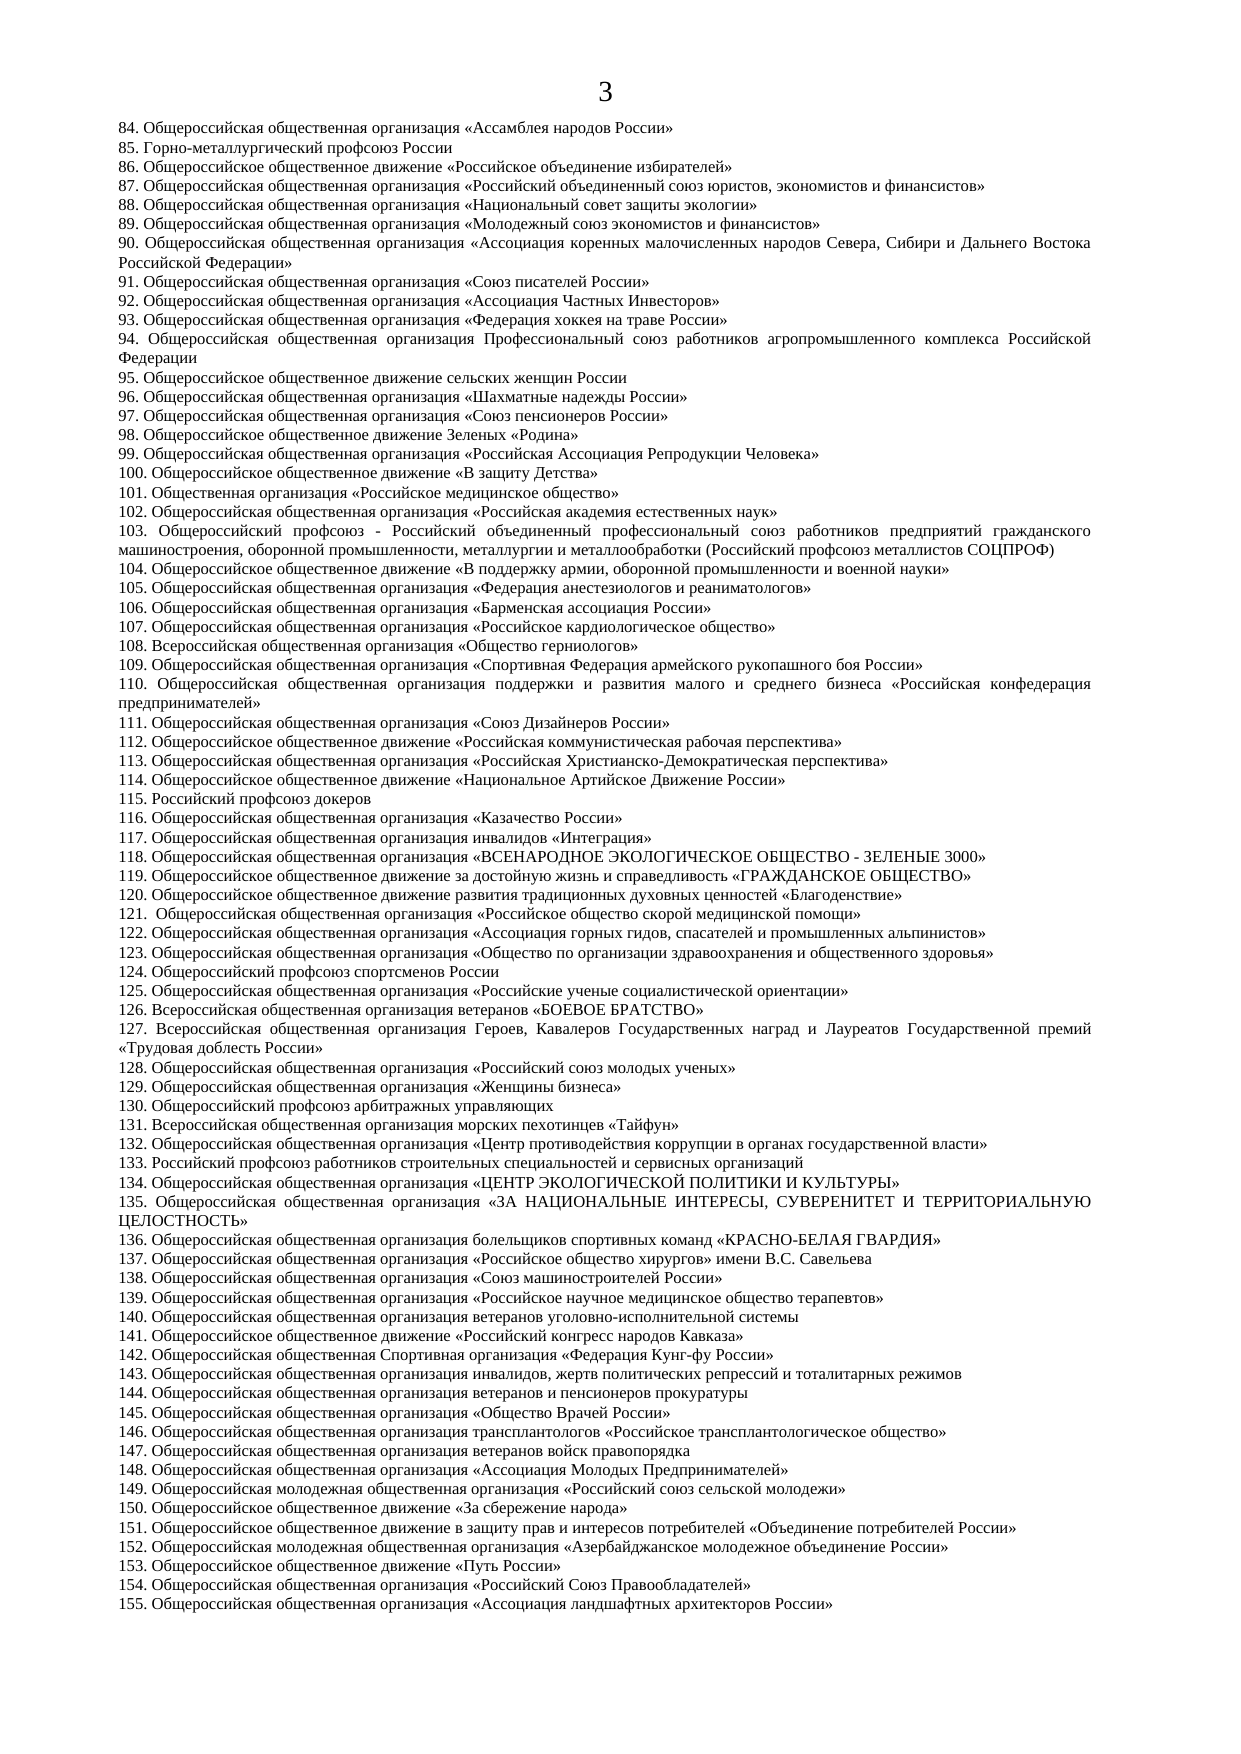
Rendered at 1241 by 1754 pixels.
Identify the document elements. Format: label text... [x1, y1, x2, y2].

text 125. Общероссийская общественная организация «Российские ученые социалистической ориентации» [118, 981, 1092, 1000]
text 128. Общероссийская общественная организация «Российский союз молодых ученых» [118, 1057, 1092, 1077]
text 95. Общероссийское общественное движение сельских женщин России [118, 367, 1092, 387]
text 93. Общероссийская общественная организация «Федерация хоккея на траве России» [118, 310, 1092, 329]
text 119. Общероссийское общественное движение за достойную жизнь и справедливость «ГРАЖДАНСКОЕ ОБЩЕСТВО» [118, 866, 1092, 885]
text 155. Общероссийская общественная организация «Ассоциация ландшафтных архитекторов России» [118, 1594, 1092, 1613]
text 121. Общероссийская общественная организация «Российское общество скорой медицинской помощи» [118, 904, 1092, 923]
text 138. Общероссийская общественная организация «Союз машиностроителей России» [118, 1268, 1092, 1287]
text 152. Общероссийская молодежная общественная организация «Азербайджанское молодежное объединение России» [118, 1537, 1092, 1556]
text 126. Всероссийская общественная организация ветеранов «БОЕВОЕ БРАТСТВО» [118, 1000, 1092, 1019]
text 153. Общероссийское общественное движение «Путь России» [118, 1556, 1092, 1575]
text 144. Общероссийская общественная организация ветеранов и пенсионеров прокуратуры [118, 1383, 1092, 1402]
text 106. Общероссийская общественная организация «Барменская ассоциация России» [118, 597, 1092, 617]
text 150. Общероссийское общественное движение «За сбережение народа» [118, 1498, 1092, 1517]
text 148. Общероссийская общественная организация «Ассоциация Молодых Предпринимателей» [118, 1460, 1092, 1479]
text 110. Общероссийская общественная организация поддержки и развития малого и среднего бизнеса «Российская конфедерация предпринимателей» [118, 674, 1092, 712]
text 143. Общероссийская общественная организация инвалидов, жертв политических репрессий и тоталитарных режимов [118, 1364, 1092, 1383]
text 130. Общероссийский профсоюз арбитражных управляющих [118, 1096, 1092, 1115]
text 136. Общероссийская общественная организация болельщиков спортивных команд «КРАСНО-БЕЛАЯ ГВАРДИЯ» [118, 1230, 1092, 1249]
text 99. Общероссийская общественная организация «Российская Ассоциация Репродукции Человека» [118, 444, 1092, 463]
text 139. Общероссийская общественная организация «Российское научное медицинское общество терапевтов» [118, 1287, 1092, 1307]
text 122. Общероссийская общественная организация «Ассоциация горных гидов, спасателей и промышленных альпинистов» [118, 923, 1092, 942]
text 109. Общероссийская общественная организация «Спортивная Федерация армейского рукопашного боя России» [118, 655, 1092, 674]
text 132. Общероссийская общественная организация «Центр противодействия коррупции в органах государственной власти» [118, 1134, 1092, 1153]
text 129. Общероссийская общественная организация «Женщины бизнеса» [118, 1077, 1092, 1096]
text 120. Общероссийское общественное движение развития традиционных духовных ценностей «Благоденствие» [118, 885, 1092, 904]
text 115. Российский профсоюз докеров [118, 789, 1092, 808]
text 123. Общероссийская общественная организация «Общество по организации здравоохранения и общественного здоровья» [118, 942, 1092, 962]
text 91. Общероссийская общественная организация «Союз писателей России» [118, 272, 1092, 291]
text 114. Общероссийское общественное движение «Национальное Артийское Движение России» [118, 770, 1092, 789]
text 131. Всероссийская общественная организация морских пехотинцев «Тайфун» [118, 1115, 1092, 1134]
text 86. Общероссийское общественное движение «Российское объединение избирателей» [118, 157, 1092, 176]
text 85. Горно-металлургический профсоюз России [118, 137, 1092, 157]
text 102. Общероссийская общественная организация «Российская академия естественных наук» [118, 502, 1092, 521]
text 140. Общероссийская общественная организация ветеранов уголовно-исполнительной системы [118, 1307, 1092, 1326]
text 84. Общероссийская общественная организация «Ассамблея народов России» [118, 118, 1092, 137]
text 92. Общероссийская общественная организация «Ассоциация Частных Инвесторов» [118, 291, 1092, 310]
text 135. Общероссийская общественная организация «ЗА НАЦИОНАЛЬНЫЕ ИНТЕРЕСЫ, СУВЕРЕНИТЕТ И ТЕРРИТОРИАЛЬНУЮ ЦЕЛОСТНОСТЬ» [118, 1192, 1092, 1230]
text 137. Общероссийская общественная организация «Российское общество хирургов» имени В.С. Савельева [118, 1249, 1092, 1268]
text 151. Общероссийское общественное движение в защиту прав и интересов потребителей «Объединение потребителей России» [118, 1517, 1092, 1537]
text 118. Общероссийская общественная организация «ВСЕНАРОДНОЕ ЭКОЛОГИЧЕСКОЕ ОБЩЕСТВО - ЗЕЛЕНЫЕ 3000» [118, 847, 1092, 866]
text 154. Общероссийская общественная организация «Российский Союз Правообладателей» [118, 1575, 1092, 1594]
text 112. Общероссийское общественное движение «Российская коммунистическая рабочая перспектива» [118, 732, 1092, 751]
text 124. Общероссийский профсоюз спортсменов России [118, 962, 1092, 981]
text 107. Общероссийская общественная организация «Российское кардиологическое общество» [118, 617, 1092, 636]
text 100. Общероссийское общественное движение «В защиту Детства» [118, 463, 1092, 482]
text 94. Общероссийская общественная организация Профессиональный союз работников агропромышленного комплекса Российской Федерации [118, 329, 1092, 367]
text 149. Общероссийская молодежная общественная организация «Российский союз сельской молодежи» [118, 1479, 1092, 1498]
text 98. Общероссийское общественное движение Зеленых «Родина» [118, 425, 1092, 444]
text 87. Общероссийская общественная организация «Российский объединенный союз юристов, экономистов и финансистов» [118, 176, 1092, 195]
text 145. Общероссийская общественная организация «Общество Врачей России» [118, 1402, 1092, 1422]
text 134. Общероссийская общественная организация «ЦЕНТР ЭКОЛОГИЧЕСКОЙ ПОЛИТИКИ И КУЛЬТУРЫ» [118, 1172, 1092, 1192]
text 101. Общественная организация «Российское медицинское общество» [118, 482, 1092, 502]
text 103. Общероссийский профсоюз - Российский объединенный профессиональный союз работников предприятий гражданского машиностроения, оборонной промышленности, металлургии и металлообработки (Российский профсоюз металлистов СОЦПРОФ) [118, 521, 1092, 559]
text 142. Общероссийская общественная Спортивная организация «Федерация Кунг-фу России» [118, 1345, 1092, 1364]
text 111. Общероссийская общественная организация «Союз Дизайнеров России» [118, 712, 1092, 732]
text 90. Общероссийская общественная организация «Ассоциация коренных малочисленных народов Севера, Сибири и Дальнего Востока Российской Федерации» [118, 233, 1092, 272]
text 116. Общероссийская общественная организация «Казачество России» [118, 808, 1092, 827]
text 117. Общероссийская общественная организация инвалидов «Интеграция» [118, 827, 1092, 847]
text 108. Всероссийская общественная организация «Общество герниологов» [118, 636, 1092, 655]
text 147. Общероссийская общественная организация ветеранов войск правопорядка [118, 1441, 1092, 1460]
text 141. Общероссийское общественное движение «Российский конгресс народов Кавказа» [118, 1326, 1092, 1345]
text 96. Общероссийская общественная организация «Шахматные надежды России» [118, 387, 1092, 406]
text 88. Общероссийская общественная организация «Национальный совет защиты экологии» [118, 195, 1092, 214]
text 104. Общероссийское общественное движение «В поддержку армии, оборонной промышленности и военной науки» [118, 559, 1092, 578]
text 97. Общероссийская общественная организация «Союз пенсионеров России» [118, 406, 1092, 425]
text 127. Всероссийская общественная организация Героев, Кавалеров Государственных наград и Лауреатов Государственной премий «Трудовая доблесть России» [118, 1019, 1092, 1057]
text 113. Общероссийская общественная организация «Российская Христианско-Демократическая перспектива» [118, 751, 1092, 770]
text 146. Общероссийская общественная организация трансплантологов «Российское трансплантологическое общество» [118, 1422, 1092, 1441]
text 133. Российский профсоюз работников строительных специальностей и сервисных организаций [118, 1153, 1092, 1172]
text 89. Общероссийская общественная организация «Молодежный союз экономистов и финансистов» [118, 214, 1092, 233]
text 105. Общероссийская общественная организация «Федерация анестезиологов и реаниматологов» [118, 578, 1092, 597]
